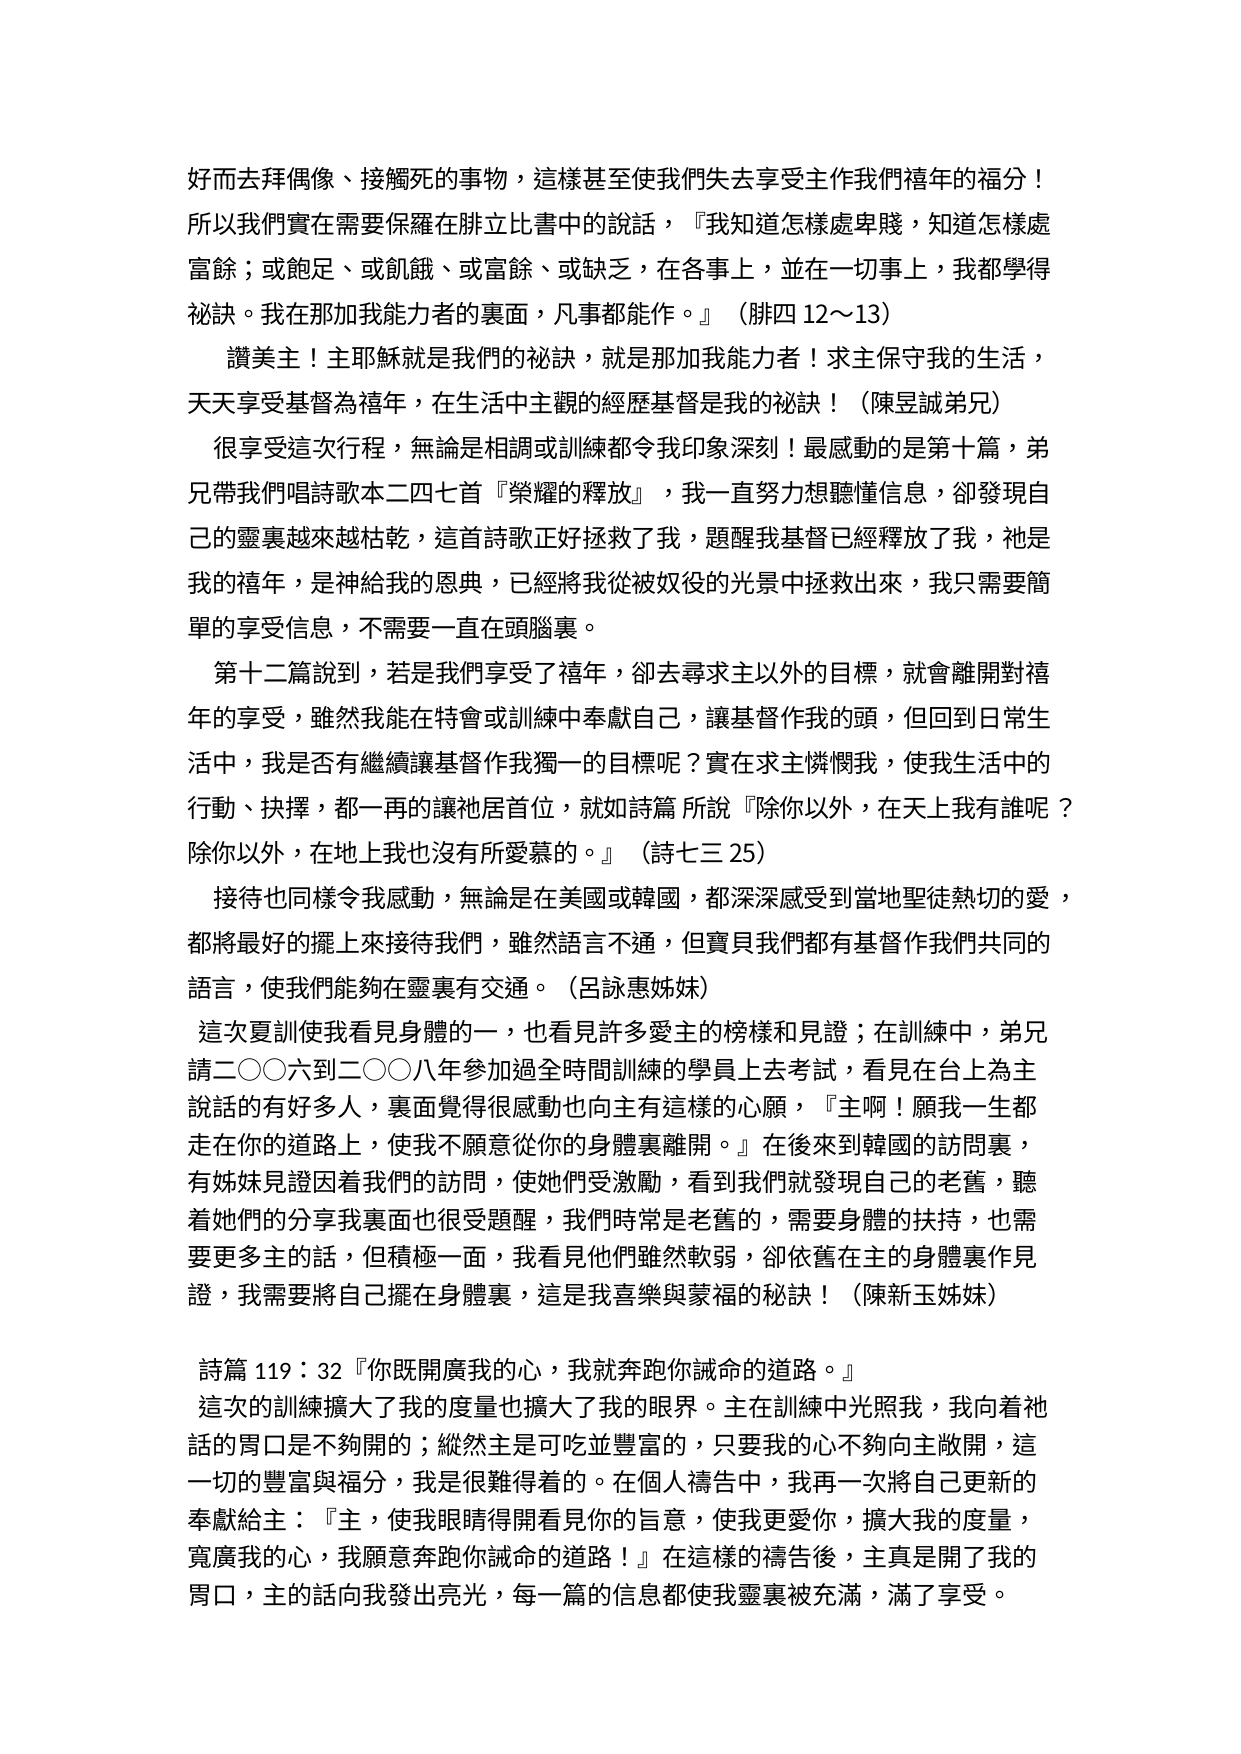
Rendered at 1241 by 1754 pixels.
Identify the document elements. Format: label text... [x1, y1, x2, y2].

text 接待也同樣令我感動，無論是在美國或韓國，都深深感受到當地聖徒熱切的愛，都將最好的擺上來接待我們，雖然語言不通，但寶貝我們都有基督作我們共同的語言，使我們能夠在靈裏有交通。（呂詠惠姊妹） [187, 877, 1053, 1005]
text 詩篇119：32『你既開廣我的心，我就奔跑你誡命的道路。』 [187, 1349, 1053, 1387]
text 很享受這次行程，無論是相調或訓練都令我印象深刻！最感動的是第十篇，弟兄帶我們唱詩歌本二四七首『榮耀的釋放』，我一直努力想聽懂信息，卻發現自己的靈裏越來越枯乾，這首詩歌正好拯救了我，題醒我基督已經釋放了我，祂是我的禧年，是神給我的恩典，已經將我從被奴役的光景中拯救出來，我只需要簡單的享受信息，不需要一直在頭腦裏。 [187, 428, 1053, 646]
text 第十二篇說到，若是我們享受了禧年，卻去尋求主以外的目標，就會離開對禧年的享受，雖然我能在特會或訓練中奉獻自己，讓基督作我的頭，但回到日常生活中，我是否有繼續讓基督作我獨一的目標呢？實在求主憐憫我，使我生活中的行動、抉擇，都一再的讓祂居首位，就如詩篇 所說『除你以外，在天上我有誰呢？除你以外，在地上我也沒有所愛慕的。』（詩七三25） [187, 653, 1053, 870]
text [187, 159, 1053, 331]
text 這次的訓練擴大了我的度量也擴大了我的眼界。主在訓練中光照我，我向着祂話的胃口是不夠開的；縱然主是可吃並豐富的，只要我的心不夠向主敞開，這一切的豐富與福分，我是很難得着的。在個人禱告中，我再一次將自己更新的奉獻給主：『主，使我眼睛得開看見你的旨意，使我更愛你，擴大我的度量，寬廣我的心，我願意奔跑你誡命的道路！』在這樣的禱告後，主真是開了我的胃口，主的話向我發出亮光，每一篇的信息都使我靈裏被充滿，滿了享受。 [187, 1387, 1053, 1612]
text 讚美主！主耶穌就是我們的祕訣，就是那加我能力者！求主保守我的生活，天天享受基督為禧年，在生活中主觀的經歷基督是我的祕訣！（陳昱誠弟兄） [187, 338, 1053, 421]
text 這次夏訓使我看見身體的一，也看見許多愛主的榜樣和見證；在訓練中，弟兄請二○○六到二○○八年參加過全時間訓練的學員上去考試，看見在台上為主說話的有好多人，裏面覺得很感動也向主有這樣的心願，『主啊！願我一生都走在你的道路上，使我不願意從你的身體裏離開。』在後來到韓國的訪問裏，有姊妹見證因着我們的訪問，使她們受激勵，看到我們就發現自己的老舊，聽着她們的分享我裏面也很受題醒，我們時常是老舊的，需要身體的扶持，也需要更多主的話，但積極一面，我看見他們雖然軟弱，卻依舊在主的身體裏作見證，我需要將自己擺在身體裏，這是我喜樂與蒙福的秘訣！（陳新玉姊妹） [187, 1012, 1053, 1312]
